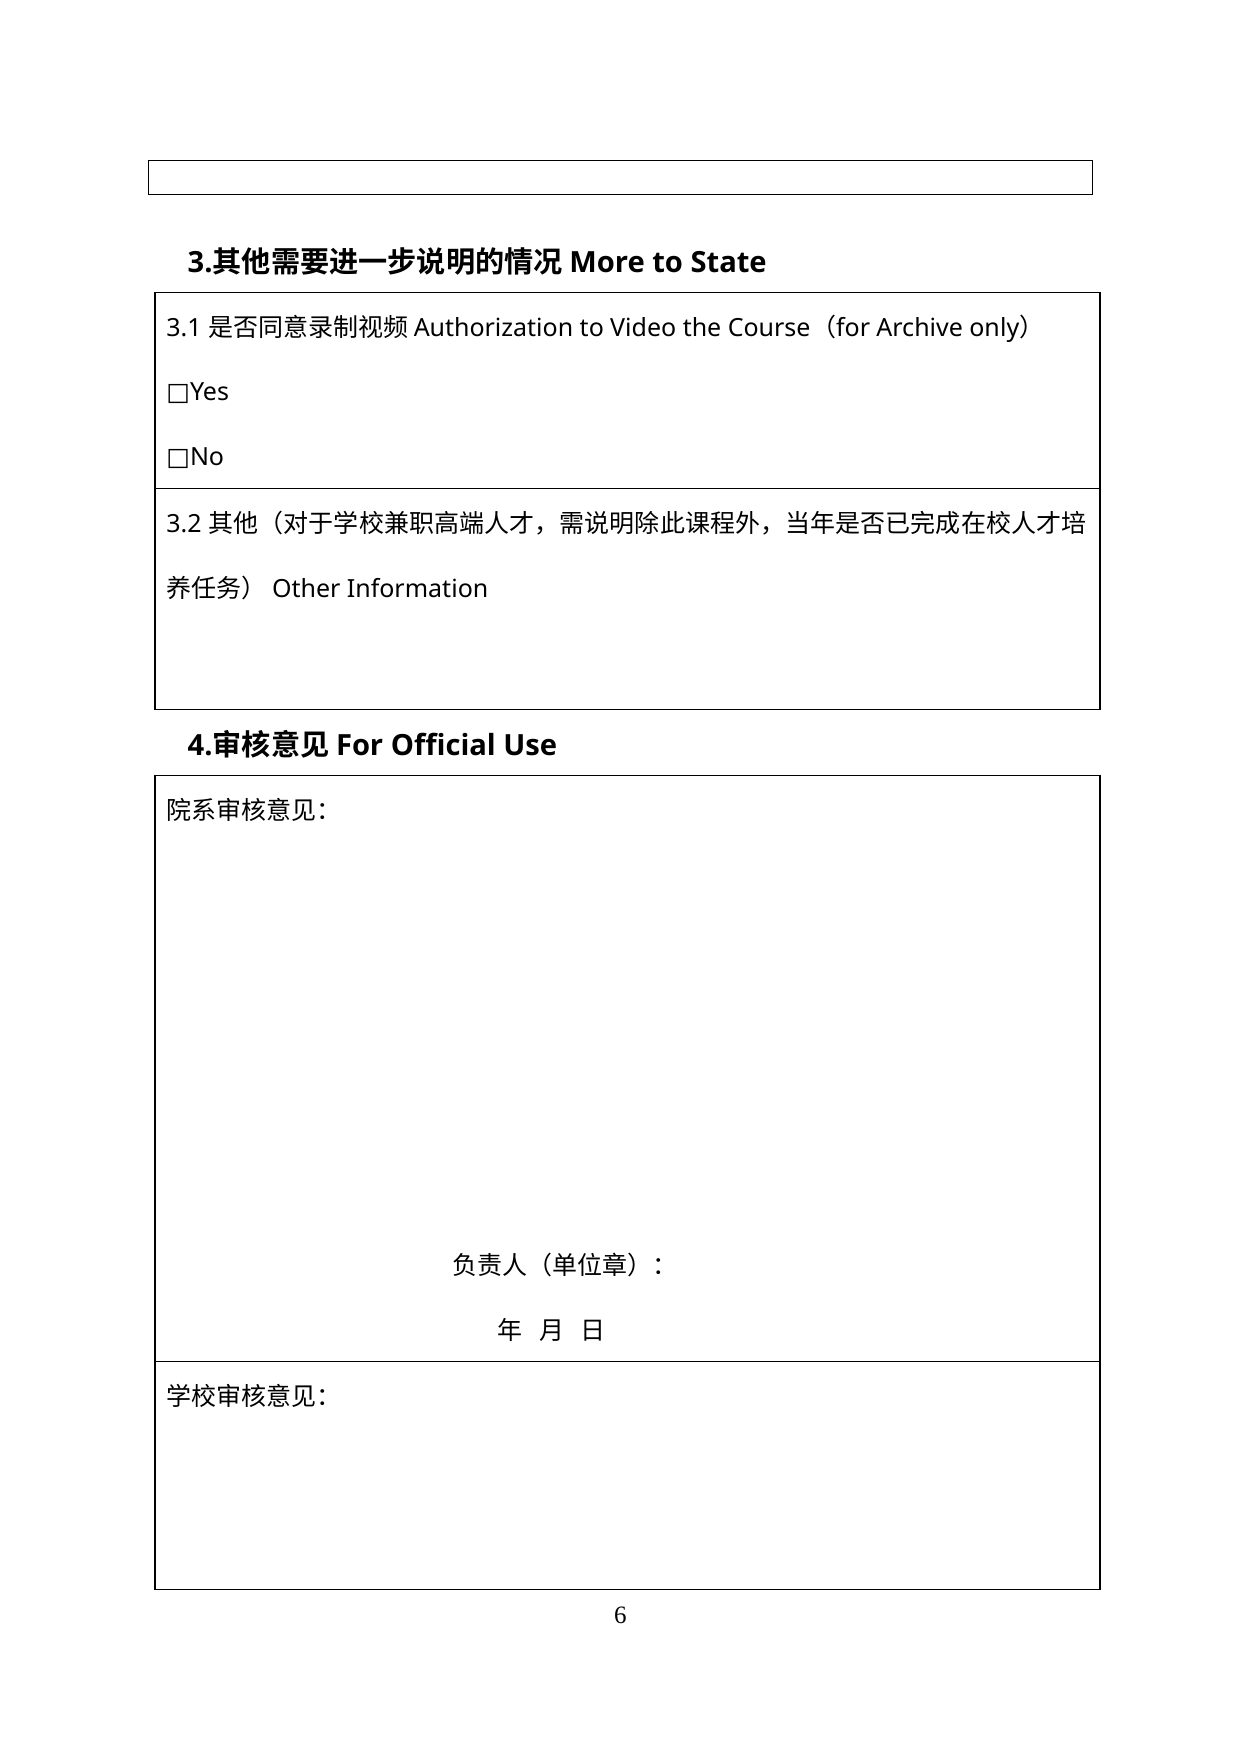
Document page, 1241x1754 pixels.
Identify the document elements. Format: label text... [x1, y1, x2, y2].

text 4.审核意见 For Official Use [187, 710, 1053, 775]
text 3.其他需要进一步说明的情况 More to State [187, 227, 1053, 292]
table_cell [156, 1362, 1099, 1589]
table_header 院系审核意见： 负责人（单位章）： 年 月 日 [156, 776, 1099, 1361]
table_header 3.1 是否同意录制视频 Authorization to Video the Course（for Archive only） □Yes □No [156, 293, 1099, 488]
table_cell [149, 161, 1092, 194]
table_cell 3.2 其他（对于学校兼职高端人才，需说明除此课程外，当年是否已完成在校人才培养任务） Other Information [156, 489, 1099, 709]
